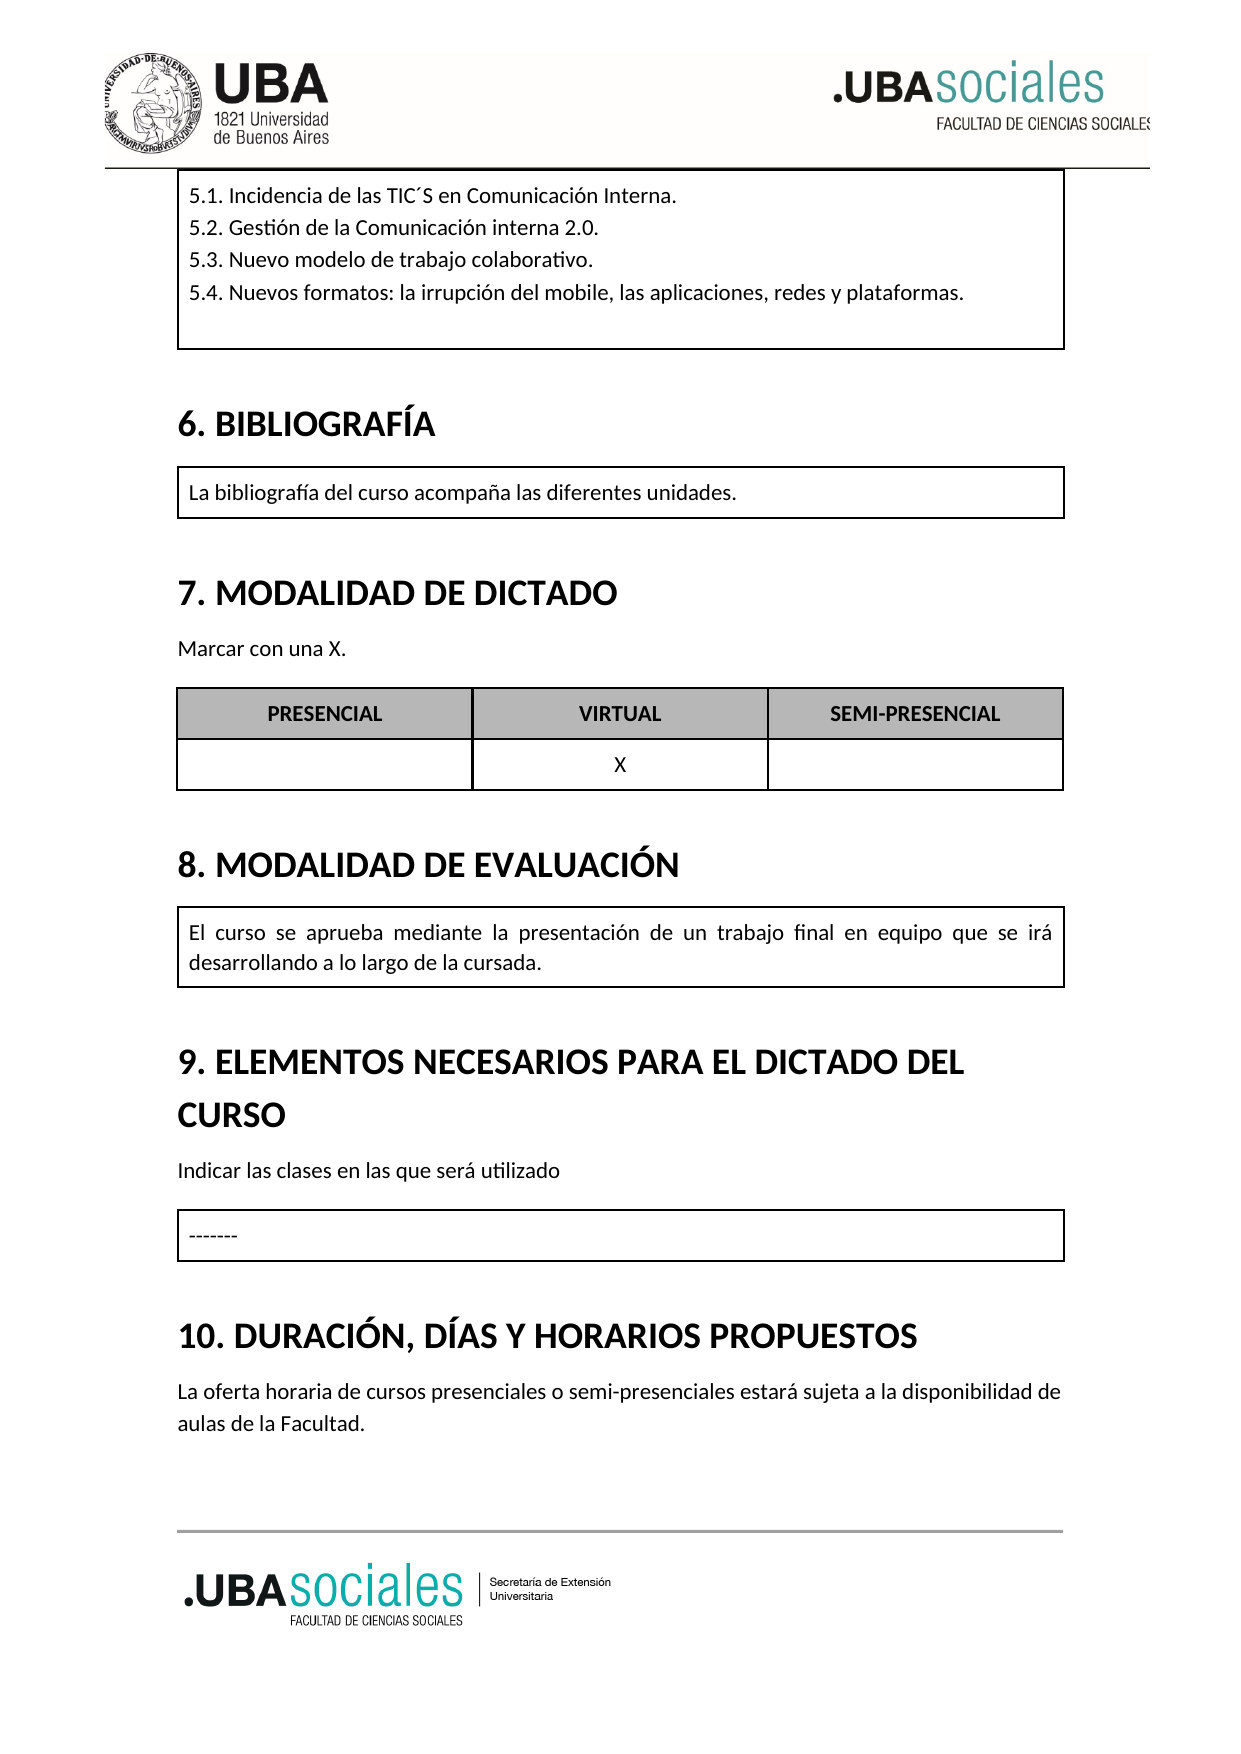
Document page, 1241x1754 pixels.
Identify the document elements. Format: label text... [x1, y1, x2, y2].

text Indicar las clases en las que será utilizado [177, 1156, 1063, 1184]
subtitle 7. MODALIDAD DE DICTADO [177, 569, 1063, 614]
table_header El curso se aprueba mediante la presentación de un trabajo final en equipo que se irá desarrollando a lo largo de la cursada. [179, 908, 1063, 986]
text La oferta horaria de cursos presenciales o semi-presenciales estará sujeta a la disponibilidad de aulas de la Facultad. [177, 1377, 1063, 1437]
picture [177, 1557, 620, 1650]
table_header La bibliografía del curso acompaña las diferentes unidades. [179, 468, 1063, 517]
subtitle 9. ELEMENTOS NECESARIOS PARA EL DICTADO DEL CURSO [177, 1038, 1063, 1137]
table_cell [178, 740, 471, 789]
table_header SEMI-PRESENCIAL [769, 689, 1062, 738]
picture [104, 53, 1150, 169]
subtitle 6. BIBLIOGRAFÍA [177, 400, 1063, 446]
subtitle 8. MODALIDAD DE EVALUACIÓN [177, 841, 1063, 887]
subtitle 10. DURACIÓN, DÍAS Y HORARIOS PROPUESTOS [177, 1312, 1063, 1358]
table_cell X [474, 740, 767, 789]
text Marcar con una X. [177, 634, 1063, 662]
table_header ------- [179, 1211, 1063, 1260]
table_cell [769, 740, 1062, 789]
table_header VIRTUAL [474, 689, 767, 738]
table_header PRESENCIAL [178, 689, 471, 738]
